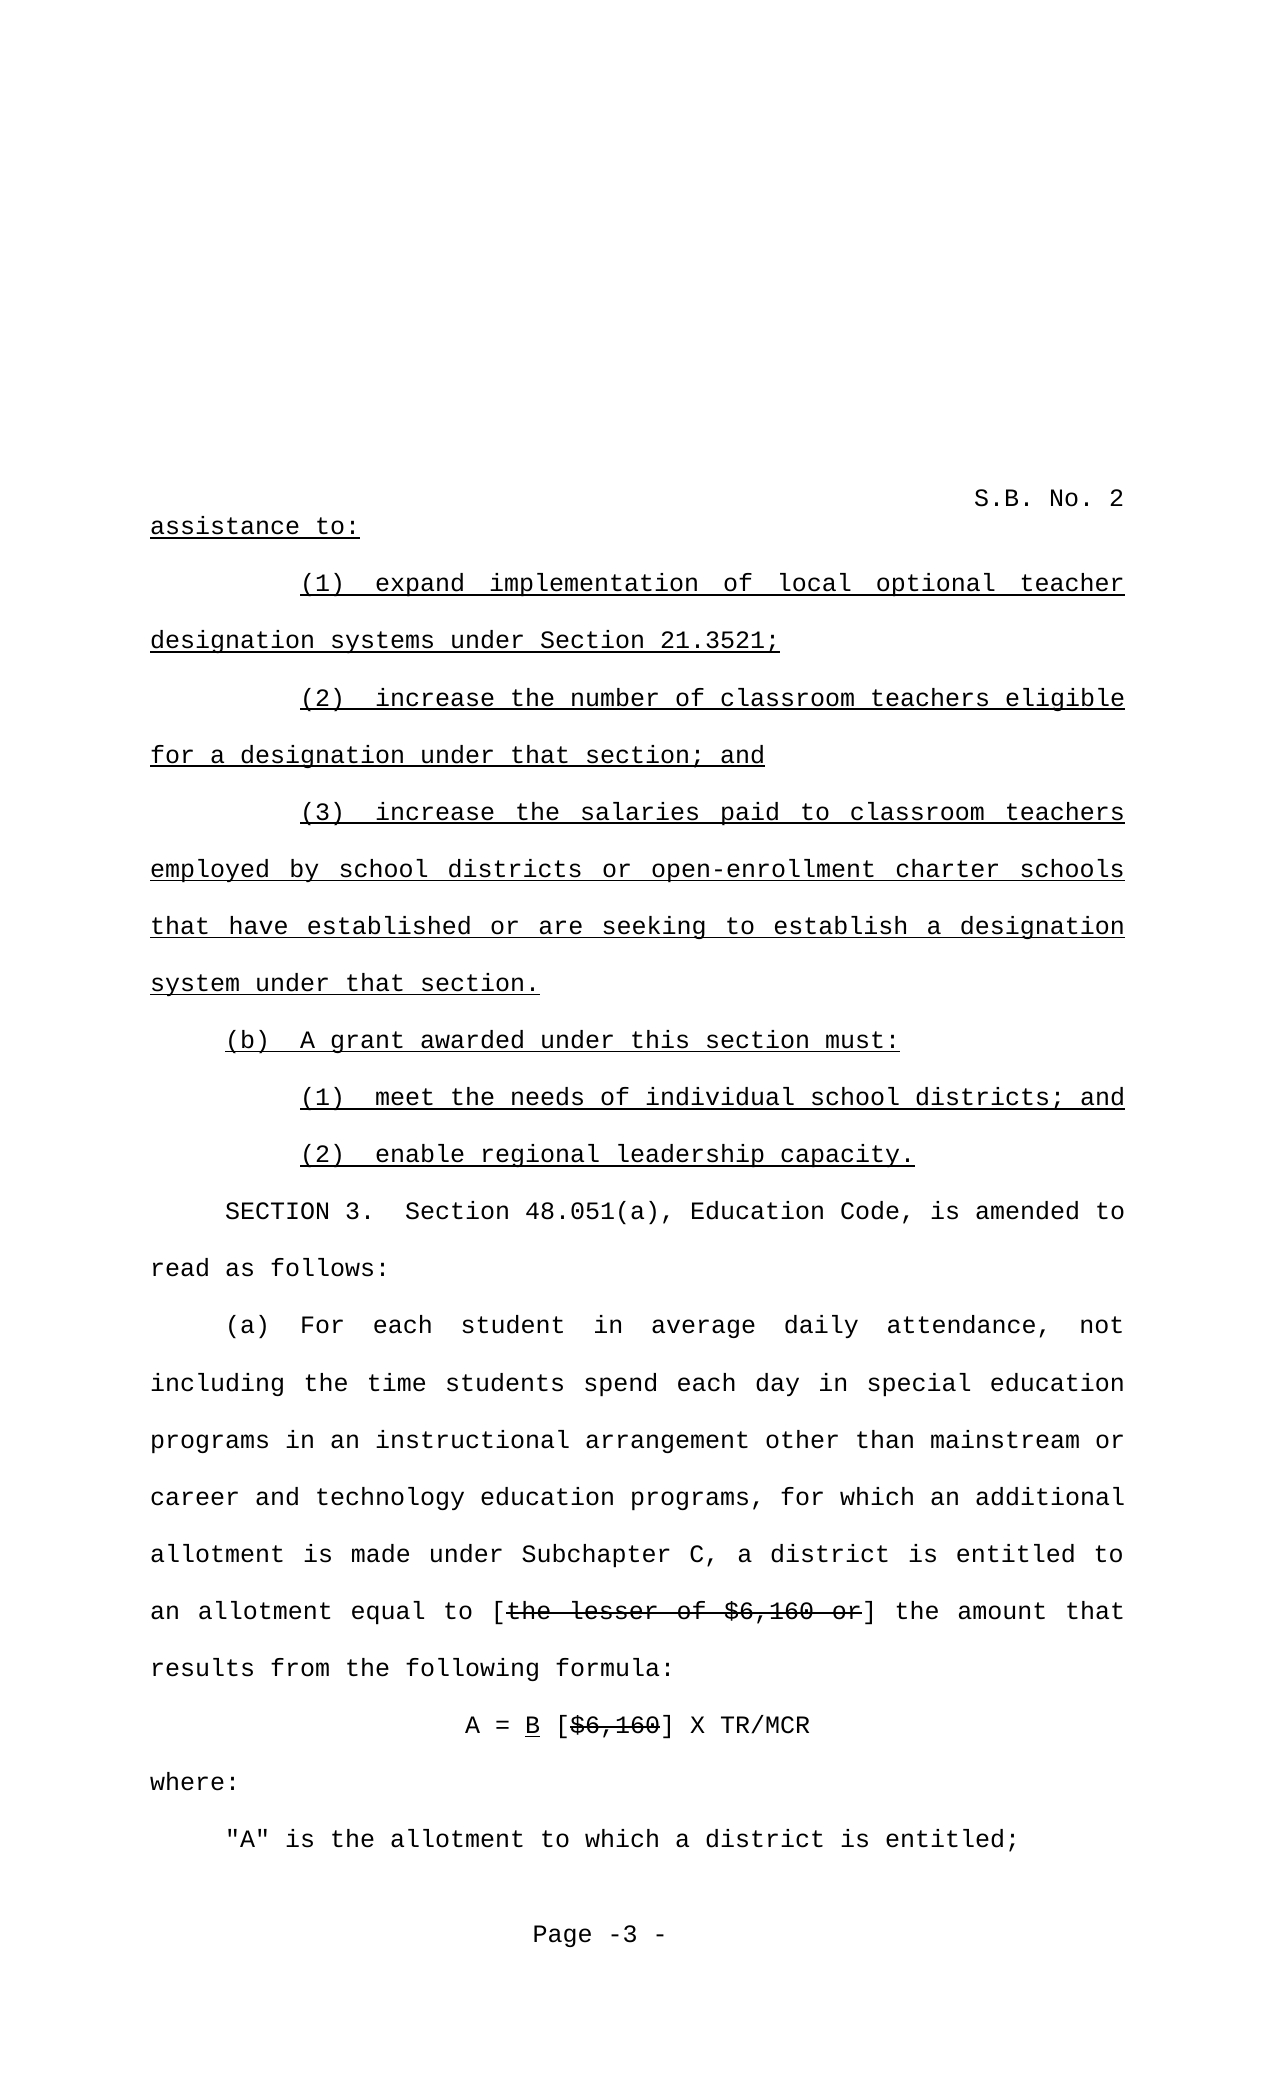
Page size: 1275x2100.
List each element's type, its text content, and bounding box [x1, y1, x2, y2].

text (2) enable regional leadership capacity. [150, 1142, 1125, 1170]
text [150, 514, 1125, 542]
text (b) A grant awarded under this section must: [150, 1027, 1125, 1056]
text (3) increase the salaries paid to classroom teachers employed by school districts or open-enrollment charter schools that have established or are seeking to establish a designation system under that section. [150, 938, 1125, 999]
text "A" is the allotment to which a district is entitled; [150, 1827, 1125, 1855]
text (1) meet the needs of individual school districts; and [150, 1084, 1125, 1113]
text (2) increase the number of classroom teachers eligible for a designation under that section; and [150, 685, 1125, 771]
text (a) For each student in average daily attendance, not including the time students spend each day in special education programs in an instructional arrangement other than mainstream or career and technology education programs, for which an additional allotment is made under Subchapter C, a district is entitled to an allotment equal to [the lesser of $6,160 or] the amount that results from the following formula: [150, 1313, 1125, 1684]
text (3) increase the salaries paid to classroom teachers employed by school districts or open-enrollment charter schools that have established or are seeking to establish a designation system under that section. [150, 799, 1125, 880]
text (3) increase the salaries paid to classroom teachers employed by school districts or open-enrollment charter schools that have established or are seeking to establish a designation system under that section. [150, 881, 1125, 937]
text SECTION 3. Section 48.051(a), Education Code, is amended to read as follows: [150, 1199, 1125, 1284]
text A = B [$6,160] X TR/MCR [150, 1712, 1125, 1741]
text (1) expand implementation of local optional teacher designation systems under Section 21.3521; [150, 571, 1125, 656]
text where: [150, 1769, 1125, 1798]
